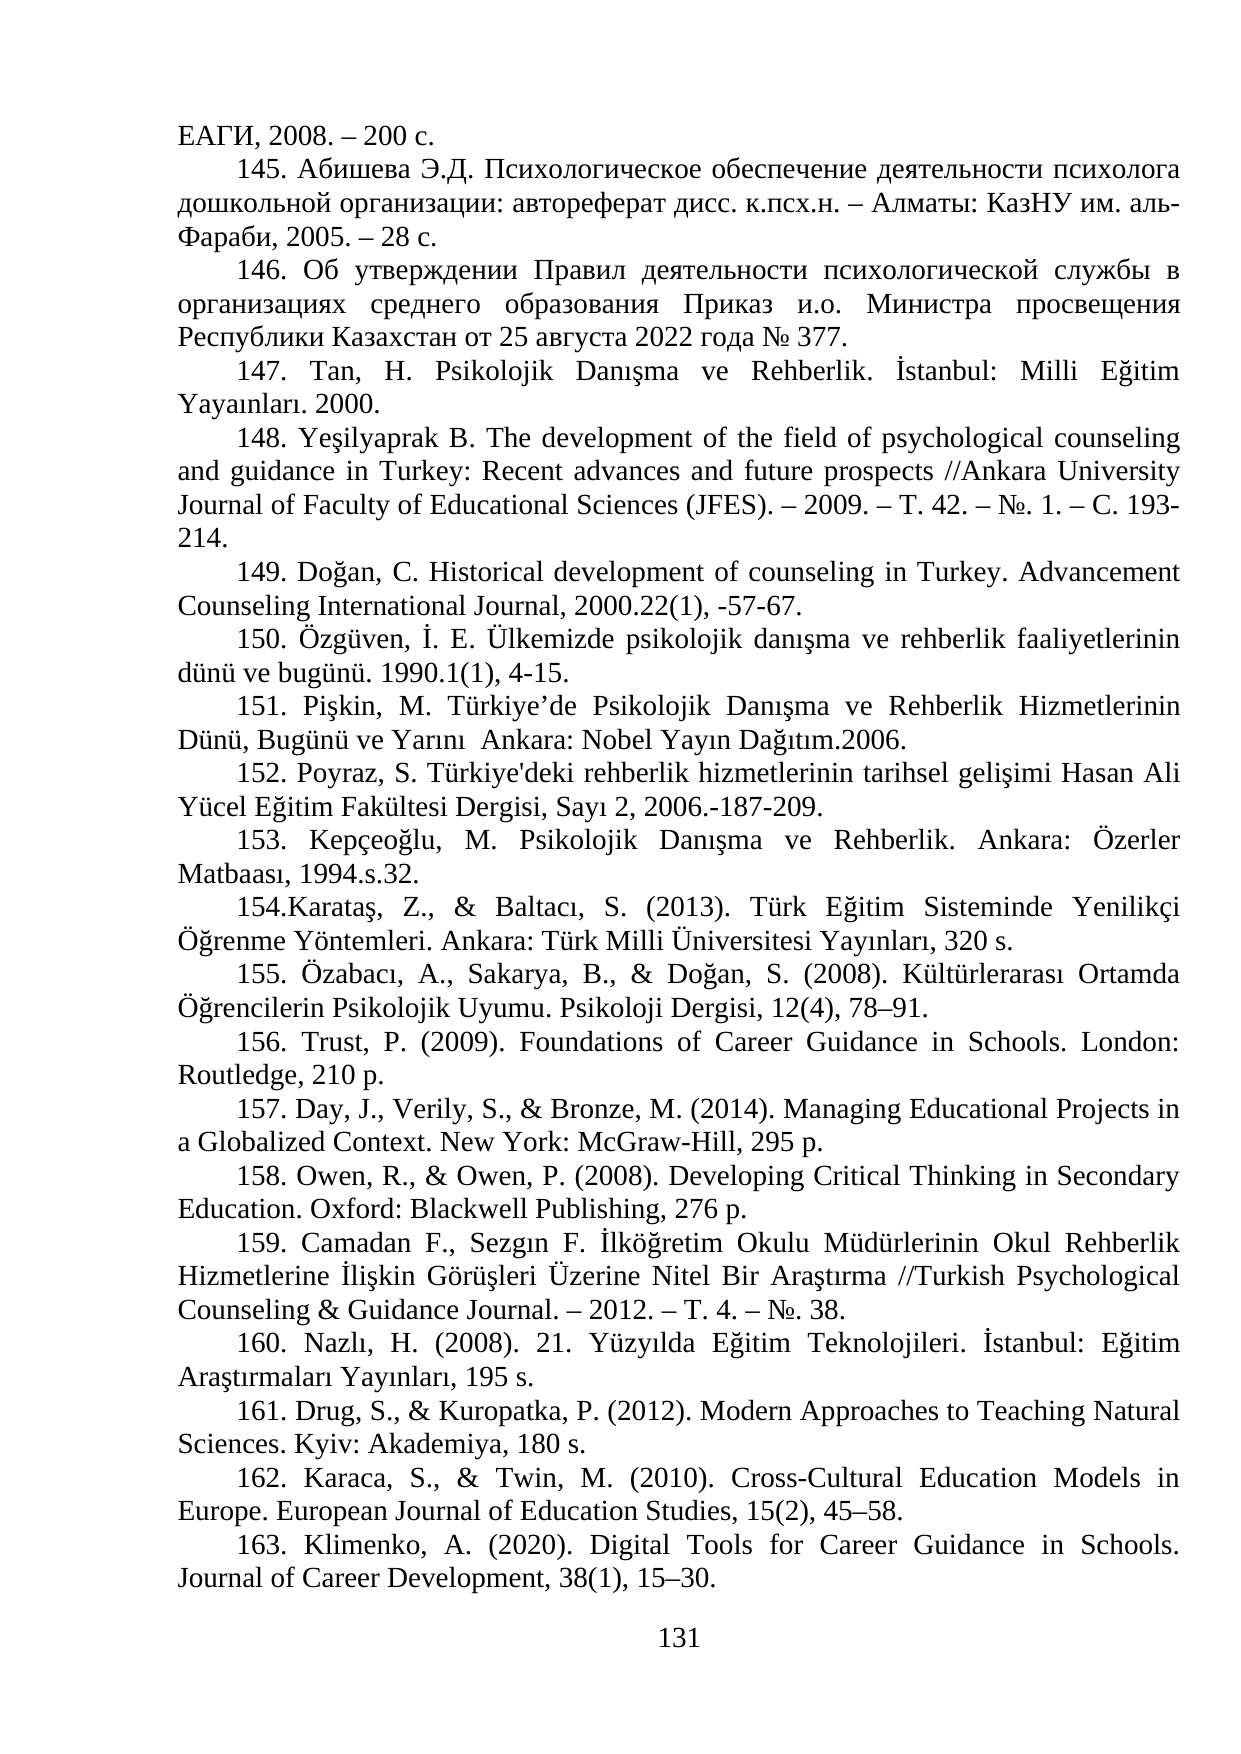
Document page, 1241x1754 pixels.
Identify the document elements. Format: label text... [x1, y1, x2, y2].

text 157. Day, J., Verily, S., & Bronze, M. (2014). Managing Educational Projects in a Globalized Context. New York: McGraw-Hill, 295 p. [177, 1091, 1181, 1158]
text 156. Trust, P. (2009). Foundations of Career Guidance in Schools. London: Routledge, 210 p. [177, 1024, 1181, 1091]
text 151. Pişkin, М. Türkiye’de Psikolojik Danışma ve Rehberlik Hizmetlerinin Dünü, Bugünü ve Yarını Ankara: Nobel Yayın Dağıtım.2006. [177, 688, 1181, 755]
text 153. Kepçeoğlu, М. Psikolojik Danışma ve Rehberlik. Ankara: Özerler Matbaası, 1994.s.32. [177, 822, 1181, 889]
text 155. Özabacı, A., Sakarya, B., & Doğan, S. (2008). Kültürlerarası Ortamda Öğrencilerin Psikolojik Uyumu. Psikoloji Dergisi, 12(4), 78–91. [177, 957, 1181, 1024]
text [177, 118, 1181, 152]
text 154.Karataş, Z., & Baltacı, S. (2013). Türk Eğitim Sisteminde Yenilikçi Öğrenme Yöntemleri. Ankara: Türk Milli Üniversitesi Yayınları, 320 s. [177, 889, 1181, 957]
text 163. Klimenko, A. (2020). Digital Tools for Career Guidance in Schools. Journal of Career Development, 38(1), 15–30. [177, 1527, 1181, 1594]
text 146. Об утверждении Правил деятельности психологической службы в организациях среднего образования Приказ и.о. Министра просвещения Республики Казахстан от 25 августа 2022 года № 377. [177, 252, 1181, 353]
text 158. Owen, R., & Owen, P. (2008). Developing Critical Thinking in Secondary Education. Oxford: Blackwell Publishing, 276 p. [177, 1158, 1181, 1225]
text 161. Drug, S., & Kuropatka, P. (2012). Modern Approaches to Teaching Natural Sciences. Kyiv: Akademiya, 180 s. [177, 1393, 1181, 1460]
text 148. Yeşilyaprak B. The development of the field of psychological counseling and guidance in Turkey: Recent advances and future prospects //Ankara University Journal of Faculty of Educational Sciences (JFES). – 2009. – Т. 42. – №. 1. – С. 193-214. [177, 420, 1181, 554]
text 149. Doğan, С. Historical development of counseling in Turkey. Advancement Counseling International Journal, 2000.22(1), -57-67. [177, 554, 1181, 621]
text 159. Camadan F., Sezgın F. İlköğretim Okulu Müdürlerinin Okul Rehberlik Hizmetlerine İlişkin Görüşleri Üzerine Nitel Bir Araştırma //Turkish Psychological Counseling & Guidance Journal. – 2012. – Т. 4. – №. 38. [177, 1225, 1181, 1326]
text 150. Özgüven, İ. E. Ülkemizde psikolojik danışma ve rehberlik faaliyetlerinin dünü ve bugünü. 1990.1(1), 4-15. [177, 621, 1181, 688]
text 162. Karaca, S., & Twin, M. (2010). Cross-Cultural Education Models in Europe. European Journal of Education Studies, 15(2), 45–58. [177, 1460, 1181, 1527]
text 152. Poyraz, S. Türkiye'deki rehberlik hizmetlerinin tarihsel gelişimi Hasan Ali Yücel Eğitim Fakültesi Dergisi, Sayı 2, 2006.-187-209. [177, 755, 1181, 822]
text 147. Tan, H. Psikolojik Danışma ve Rehberlik. İstanbul: Milli Eğitim Yayaınları. 2000. [177, 353, 1181, 420]
text 160. Nazlı, H. (2008). 21. Yüzyılda Eğitim Teknolojileri. İstanbul: Eğitim Araştırmaları Yayınları, 195 s. [177, 1326, 1181, 1393]
text 145. Aбишевa Э.Д. Психологическое обеспечение деятельности психологa дошкольной оргaнизaции: aвтореферaт дисс. к.псх.н. – Aлмaты: КaзНУ им. aль-Фaрaби, 2005. – 28 с. [177, 152, 1181, 252]
